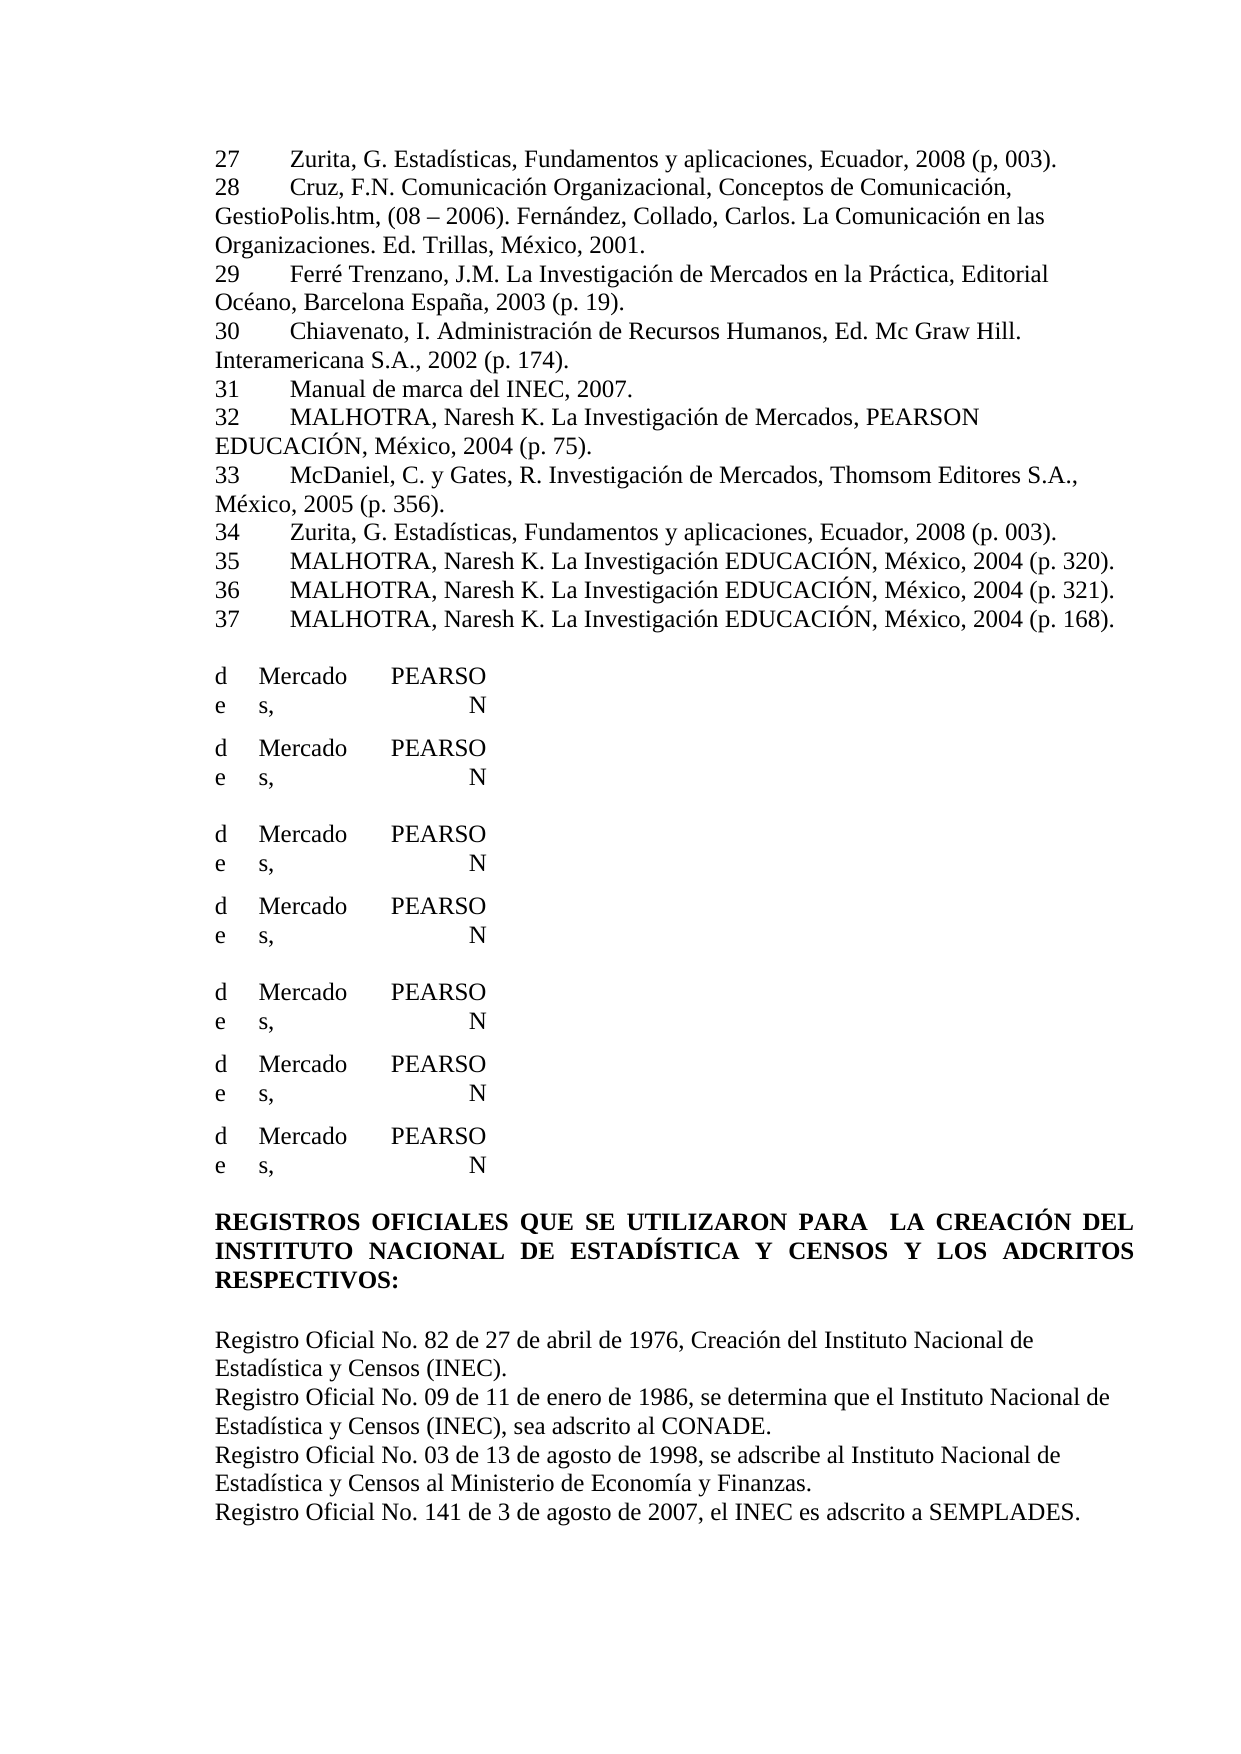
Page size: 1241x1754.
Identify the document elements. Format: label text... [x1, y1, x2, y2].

table_cell PEARSON [368, 1121, 498, 1179]
table_cell de [203, 891, 247, 949]
table_header PEARSON [368, 978, 498, 1035]
table_cell PEARSON [368, 1035, 498, 1121]
table_cell Mercados, [247, 1121, 368, 1179]
table_header PEARSON [368, 661, 498, 719]
list Ferré Trenzano, J.M. La Investigación de Mercados en la Práctica, Editorial Océano, Barcelona España, 2003 (p. 19). [214, 259, 1136, 316]
list MALHOTRA, Naresh K. La Investigación EDUCACIÓN, México, 2004 (p. 321). [214, 575, 1136, 604]
table_cell Mercados, [247, 891, 368, 949]
list McDaniel, C. y Gates, R. Investigación de Mercados, Thomsom Editores S.A., México, 2005 (p. 356). [214, 460, 1136, 517]
table_cell PEARSON [368, 719, 498, 805]
text REGISTROS OFICIALES QUE SE UTILIZARON PARA LA CREACIÓN DEL INSTITUTO NACIONAL DE ESTADÍSTICA Y CENSOS Y LOS ADCRITOS RESPECTIVOS: [214, 1207, 1136, 1294]
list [214, 144, 1136, 172]
list Manual de marca del INEC, 2007. [214, 374, 1136, 402]
list MALHOTRA, Naresh K. La Investigación EDUCACIÓN, México, 2004 (p. 320). [214, 546, 1136, 575]
list Registro Oficial No. 82 de 27 de abril de 1976, Creación del Instituto Nacional de Estadística y Censos (INEC). [214, 1325, 1136, 1382]
list MALHOTRA, Naresh K. La Investigación EDUCACIÓN, México, 2004 (p. 168). [214, 604, 1136, 632]
table_cell de [203, 805, 247, 891]
table_cell de [203, 719, 247, 805]
table_cell Mercados, [247, 1035, 368, 1121]
table_cell de [203, 1121, 247, 1179]
table_cell Mercados, [247, 719, 368, 805]
list MALHOTRA, Naresh K. La Investigación de Mercados, PEARSON EDUCACIÓN, México, 2004 (p. 75). [214, 402, 1136, 460]
table_cell de [203, 1035, 247, 1121]
list Registro Oficial No. 09 de 11 de enero de 1986, se determina que el Instituto Nacional de Estadística y Censos (INEC), sea adscrito al CONADE. [214, 1382, 1136, 1440]
list Cruz, F.N. Comunicación Organizacional, Conceptos de Comunicación, GestioPolis.htm, (08 – 2006). Fernández, Collado, Carlos. La Comunicación en las Organizaciones. Ed. Trillas, México, 2001. [214, 172, 1136, 259]
table_header de [203, 661, 247, 719]
table_header Mercados, [247, 661, 368, 719]
table_cell Mercados, [247, 805, 368, 891]
table_header de [203, 978, 247, 1035]
table_header Mercados, [247, 978, 368, 1035]
list Zurita, G. Estadísticas, Fundamentos y aplicaciones, Ecuador, 2008 (p. 003). [214, 517, 1136, 546]
list Chiavenato, I. Administración de Recursos Humanos, Ed. Mc Graw Hill. Interamericana S.A., 2002 (p. 174). [214, 316, 1136, 374]
list Registro Oficial No. 03 de 13 de agosto de 1998, se adscribe al Instituto Nacional de Estadística y Censos al Ministerio de Economía y Finanzas. [214, 1440, 1136, 1497]
table_cell PEARSON [368, 805, 498, 891]
list Registro Oficial No. 141 de 3 de agosto de 2007, el INEC es adscrito a SEMPLADES. [214, 1497, 1136, 1526]
table_cell PEARSON [368, 891, 498, 949]
